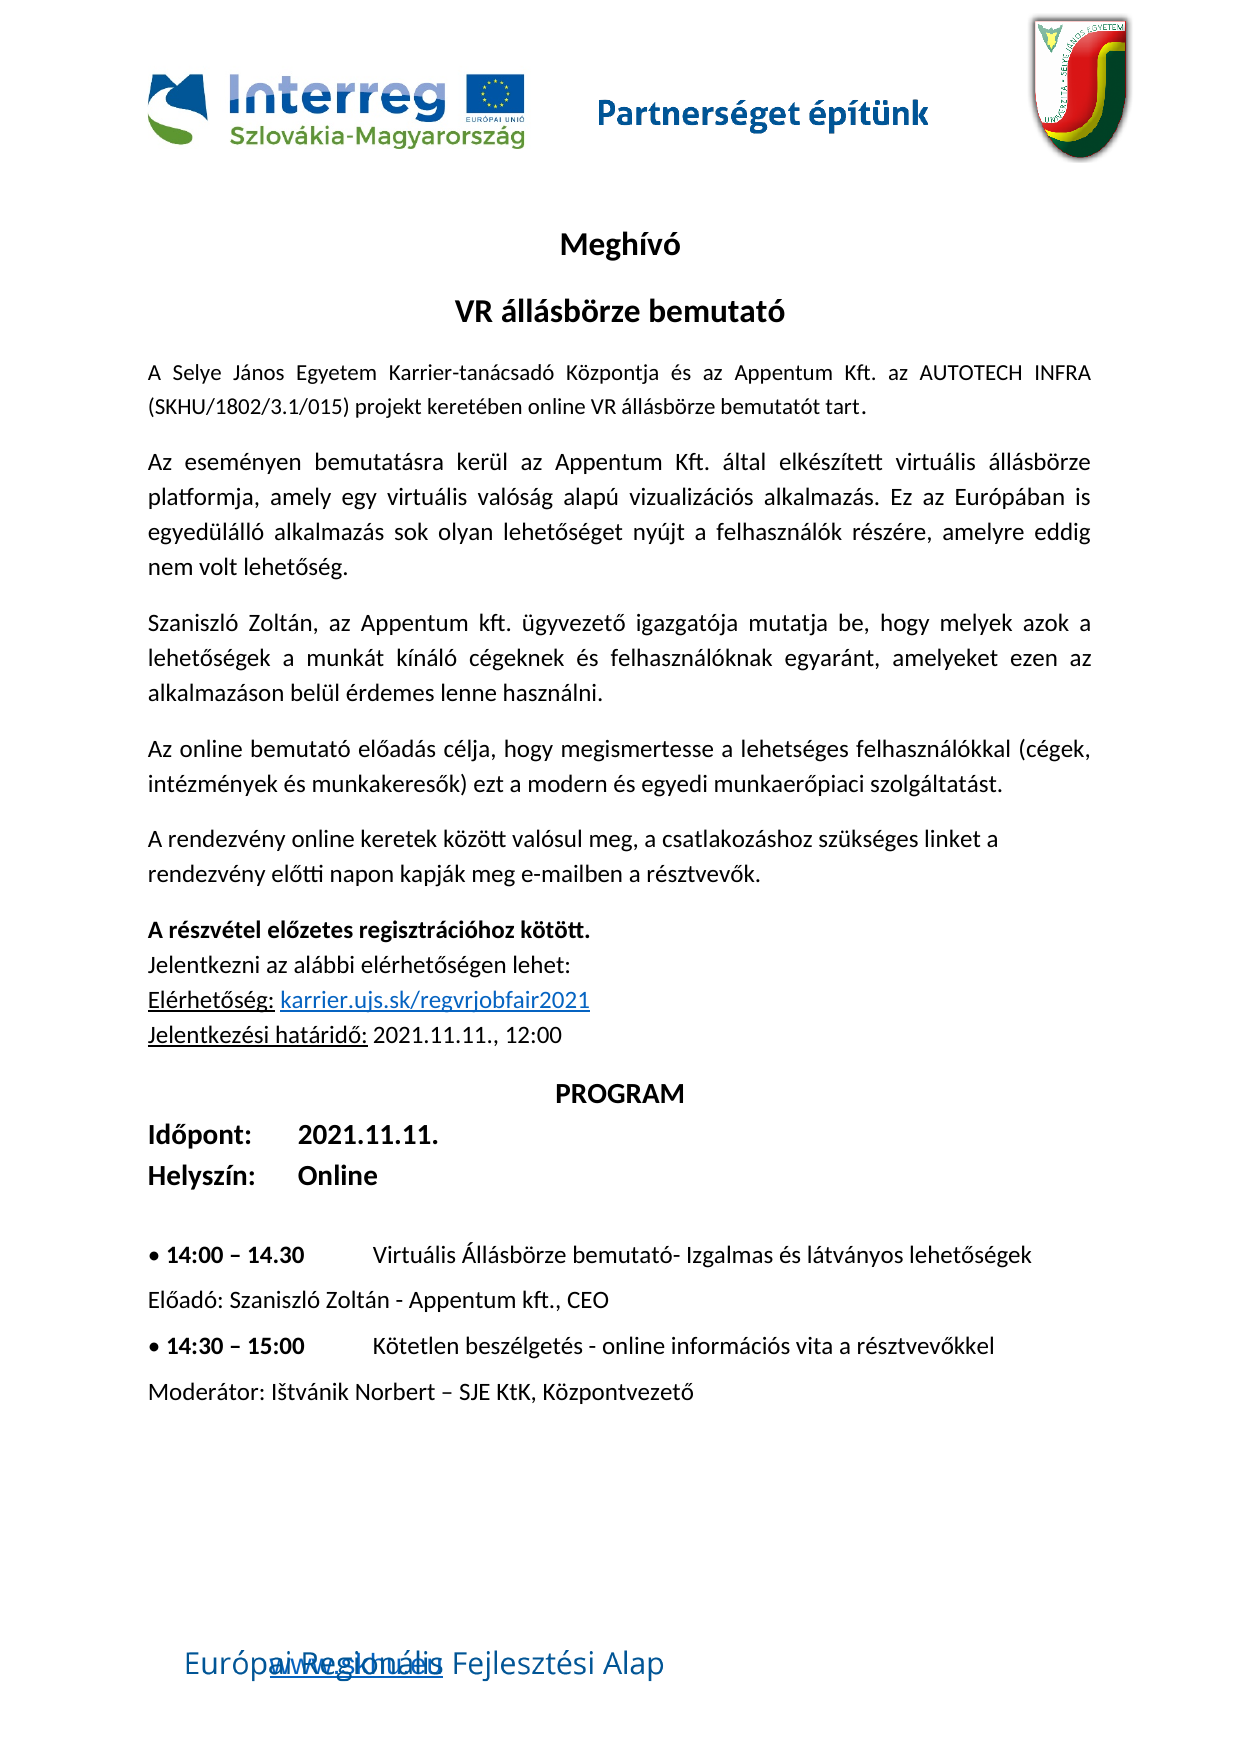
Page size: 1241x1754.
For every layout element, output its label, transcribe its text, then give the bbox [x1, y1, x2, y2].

picture [177, 1640, 669, 1688]
text Elérhetőség: karrier.ujs.sk/regvrjobfair2021 [148, 984, 1093, 1015]
picture [147, 45, 553, 149]
text Előadó: Szaniszló Zoltán - Appentum kft., CEO [148, 1285, 1093, 1315]
text Időpont: 2021.11.11. [148, 1116, 1093, 1152]
text Jelentkezési határidő: 2021.11.11., 12:00 [148, 1019, 1093, 1050]
text A rendezvény online keretek között valósul meg, a csatlakozáshoz szükséges linket a rendezvény előtti napon kapják meg e-mailben a résztvevők. [148, 823, 1093, 889]
text A Selye János Egyetem Karrier-tanácsadó Központja és az Appentum Kft. az AUTOTECH INFRA (SKHU/1802/3.1/015) projekt keretében online VR állásbörze bemutatót tart. [148, 358, 1093, 421]
text PROGRAM [148, 1075, 1093, 1111]
text • 14:00 – 14.30 Virtuális Állásbörze bemutató- Izgalmas és látványos lehetőségek [148, 1239, 1093, 1269]
text Moderátor: Ištvánik Norbert – SJE KtK, Központvezető [148, 1376, 1093, 1407]
text Szaniszló Zoltán, az Appentum kft. ügyvezető igazgatója mutatja be, hogy melyek azok a lehetőségek a munkát kínáló cégeknek és felhasználóknak egyaránt, amelyeket ezen az alkalmazáson belül érdemes lenne használni. [148, 607, 1093, 707]
text Az online bemutató előadás célja, hogy megismertesse a lehetséges felhasználókkal (cégek, intézmények és munkakeresők) ezt a modern és egyedi munkaerőpiaci szolgáltatást. [148, 733, 1093, 798]
text A részvétel előzetes regisztrációhoz kötött. [148, 914, 1093, 945]
text VR állásbörze bemutató [148, 290, 1093, 331]
text Az eseményen bemutatásra kerül az Appentum Kft. által elkészített virtuális állásbörze platformja, amely egy virtuális valóság alapú vizualizációs alkalmazás. Ez az Európában is egyedülálló alkalmazás sok olyan lehetőséget nyújt a felhasználók részére, amelyre eddig nem volt lehetőség. [148, 446, 1093, 582]
text Meghívó [148, 222, 1093, 263]
text Jelentkezni az alábbi elérhetőségen lehet: [148, 949, 1093, 980]
picture [1003, 13, 1153, 163]
text Helyszín: Online [148, 1157, 1093, 1193]
picture [591, 91, 936, 136]
text • 14:30 – 15:00 Kötetlen beszélgetés - online információs vita a résztvevőkkel [148, 1330, 1093, 1361]
